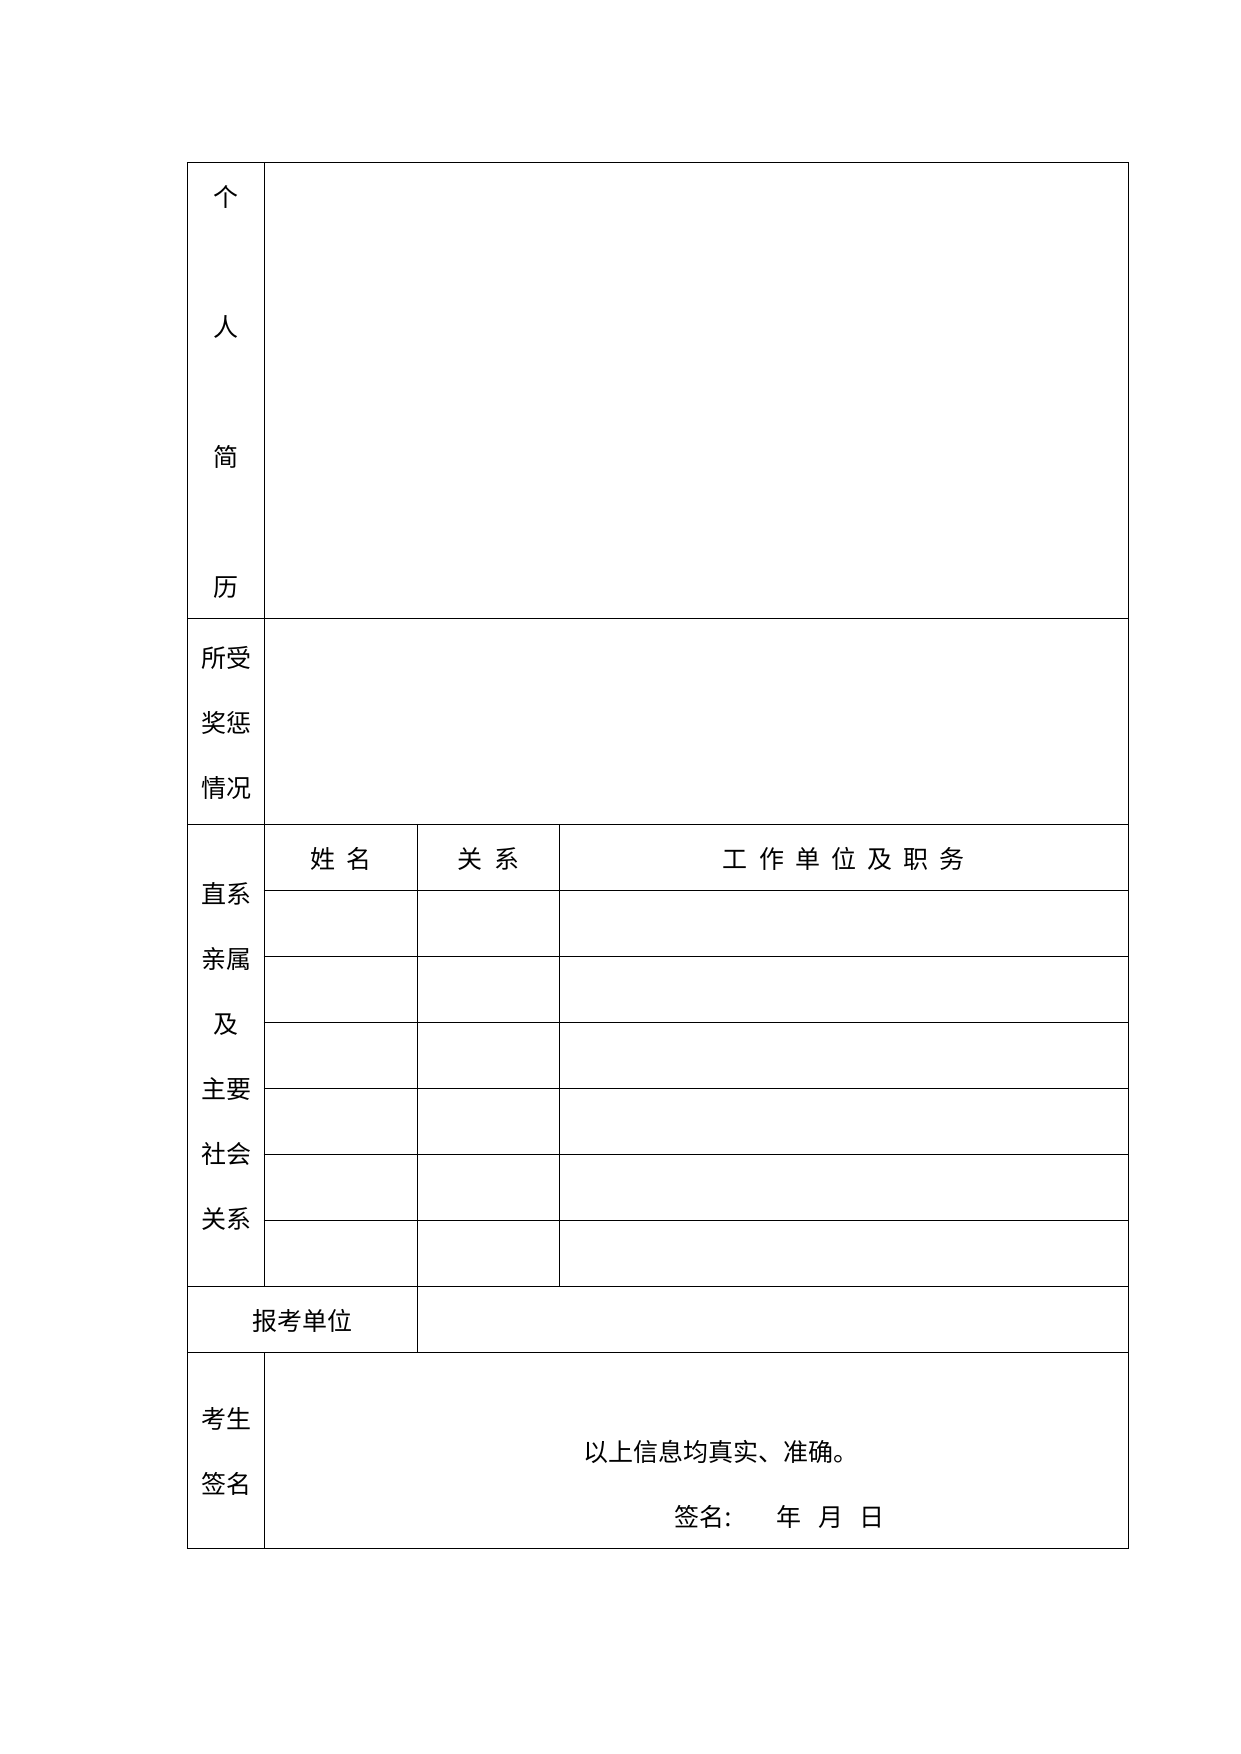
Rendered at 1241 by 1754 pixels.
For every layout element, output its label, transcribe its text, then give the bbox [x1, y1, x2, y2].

table_cell [265, 619, 1128, 824]
table_cell [418, 957, 559, 1022]
table_cell [265, 1023, 417, 1088]
table_cell [418, 1155, 559, 1220]
table_cell [265, 163, 1128, 618]
table_cell [265, 891, 417, 956]
table_cell [265, 1221, 417, 1286]
table_cell [560, 1023, 1128, 1088]
table_cell 以上信息均真实、准确。 签名: 年 月 日 [265, 1353, 1128, 1548]
table_cell 个 人 简 历 [188, 163, 264, 618]
table_cell [560, 1221, 1128, 1286]
table_cell [265, 957, 417, 1022]
table_cell [418, 1089, 559, 1154]
table_cell [418, 1023, 559, 1088]
table_cell [265, 1089, 417, 1154]
table_cell 所受奖惩 情况 [188, 619, 264, 824]
table_cell 姓 名 [265, 825, 417, 890]
table_cell [560, 1089, 1128, 1154]
table_cell 工 作 单 位 及 职 务 [560, 825, 1128, 890]
table_cell [560, 957, 1128, 1022]
table_cell [560, 891, 1128, 956]
table_cell [560, 1155, 1128, 1220]
table_cell [265, 1155, 417, 1220]
table_cell [418, 1221, 559, 1286]
table_cell 考生签名 [188, 1353, 264, 1548]
table_cell [418, 1287, 1128, 1352]
table_cell 直系亲属及 主要社会 关系 [188, 825, 264, 1286]
table_cell 报考单位 [188, 1287, 417, 1352]
table_cell [418, 891, 559, 956]
table_cell 关 系 [418, 825, 559, 890]
